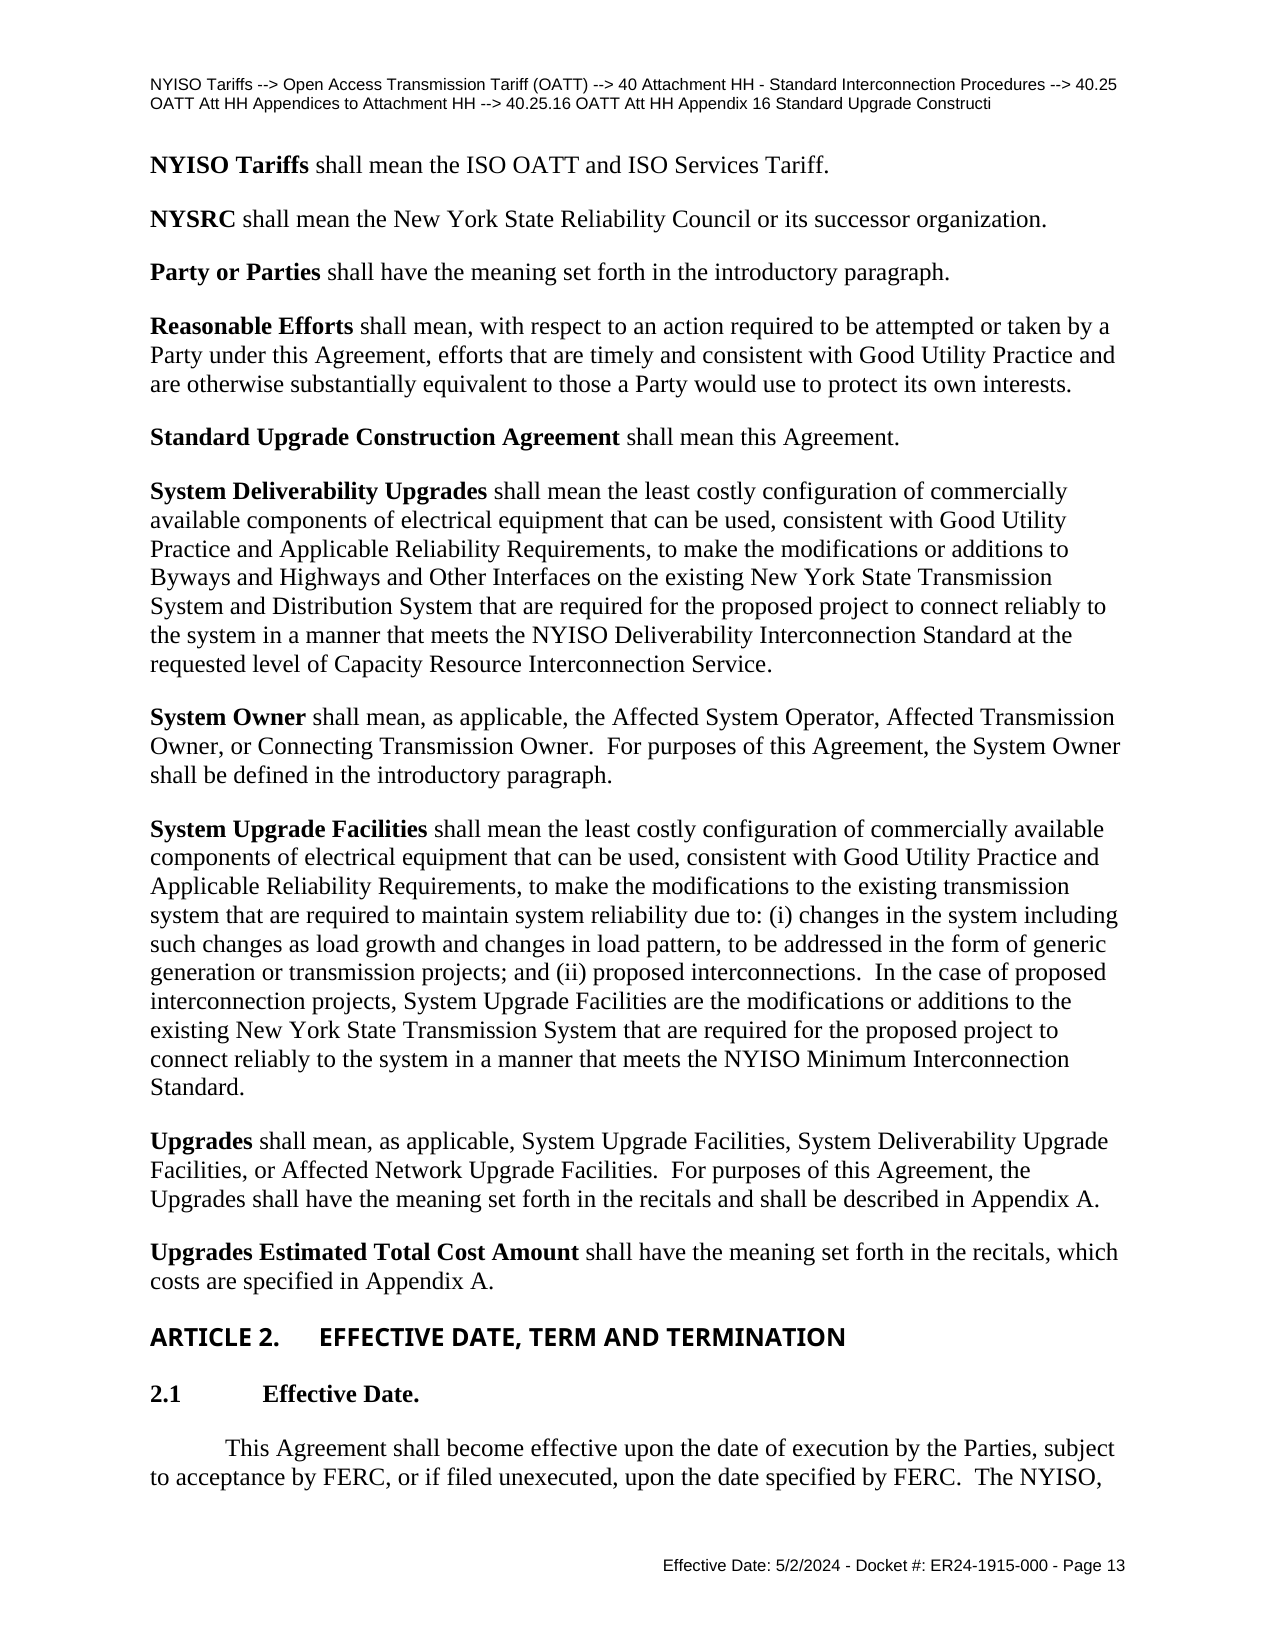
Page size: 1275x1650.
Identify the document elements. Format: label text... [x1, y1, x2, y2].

text Standard Upgrade Construction Agreement shall mean this Agreement. [150, 422, 1125, 451]
text Party or Parties shall have the meaning set forth in the introductory paragraph. [150, 257, 1125, 286]
text System Deliverability Upgrades shall mean the least costly configuration of commercially available components of electrical equipment that can be used, consistent with Good Utility Practice and Applicable Reliability Requirements, to make the modifications or additions to Byways and Highways and Other Interfaces on the existing New York State Transmission System and Distribution System that are required for the proposed project to connect reliably to the system in a manner that meets the NYISO Deliverability Interconnection Standard at the requested level of Capacity Resource Interconnection Service. [150, 476, 1125, 677]
text Upgrades Estimated Total Cost Amount shall have the meaning set forth in the recitals, which costs are specified in Appendix A. [150, 1237, 1125, 1295]
text Reasonable Efforts shall mean, with respect to an action required to be attempted or taken by a Party under this Agreement, efforts that are timely and consistent with Good Utility Practice and are otherwise substantially equivalent to those a Party would use to protect its own interests. [150, 311, 1125, 397]
text System Upgrade Facilities shall mean the least costly configuration of commercially available components of electrical equipment that can be used, consistent with Good Utility Practice and Applicable Reliability Requirements, to make the modifications to the existing transmission system that are required to maintain system reliability due to: (i) changes in the system including such changes as load growth and changes in load pattern, to be addressed in the form of generic generation or transmission projects; and (ii) proposed interconnections. In the case of proposed interconnection projects, System Upgrade Facilities are the modifications or additions to the existing New York State Transmission System that are required for the proposed project to connect reliably to the system in a manner that meets the NYISO Minimum Interconnection Standard. [150, 814, 1125, 1101]
text NYSRC shall mean the New York State Reliability Council or its successor organization. [150, 204, 1125, 232]
text NYISO Tariffs shall mean the ISO OATT and ISO Services Tariff. [150, 150, 1125, 179]
text System Owner shall mean, as applicable, the Affected System Operator, Affected Transmission Owner, or Connecting Transmission Owner. For purposes of this Agreement, the System Owner shall be defined in the introductory paragraph. [150, 702, 1125, 789]
text Upgrades shall mean, as applicable, System Upgrade Facilities, System Deliverability Upgrade Facilities, or Affected Network Upgrade Facilities. For purposes of this Agreement, the Upgrades shall have the meaning set forth in the recitals and shall be described in Appendix A. [150, 1126, 1125, 1212]
subtitle EFFECTIVE DATE, TERM AND TERMINATION [150, 1320, 1125, 1354]
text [150, 1433, 1125, 1490]
subtitle Effective Date. [150, 1379, 1125, 1408]
